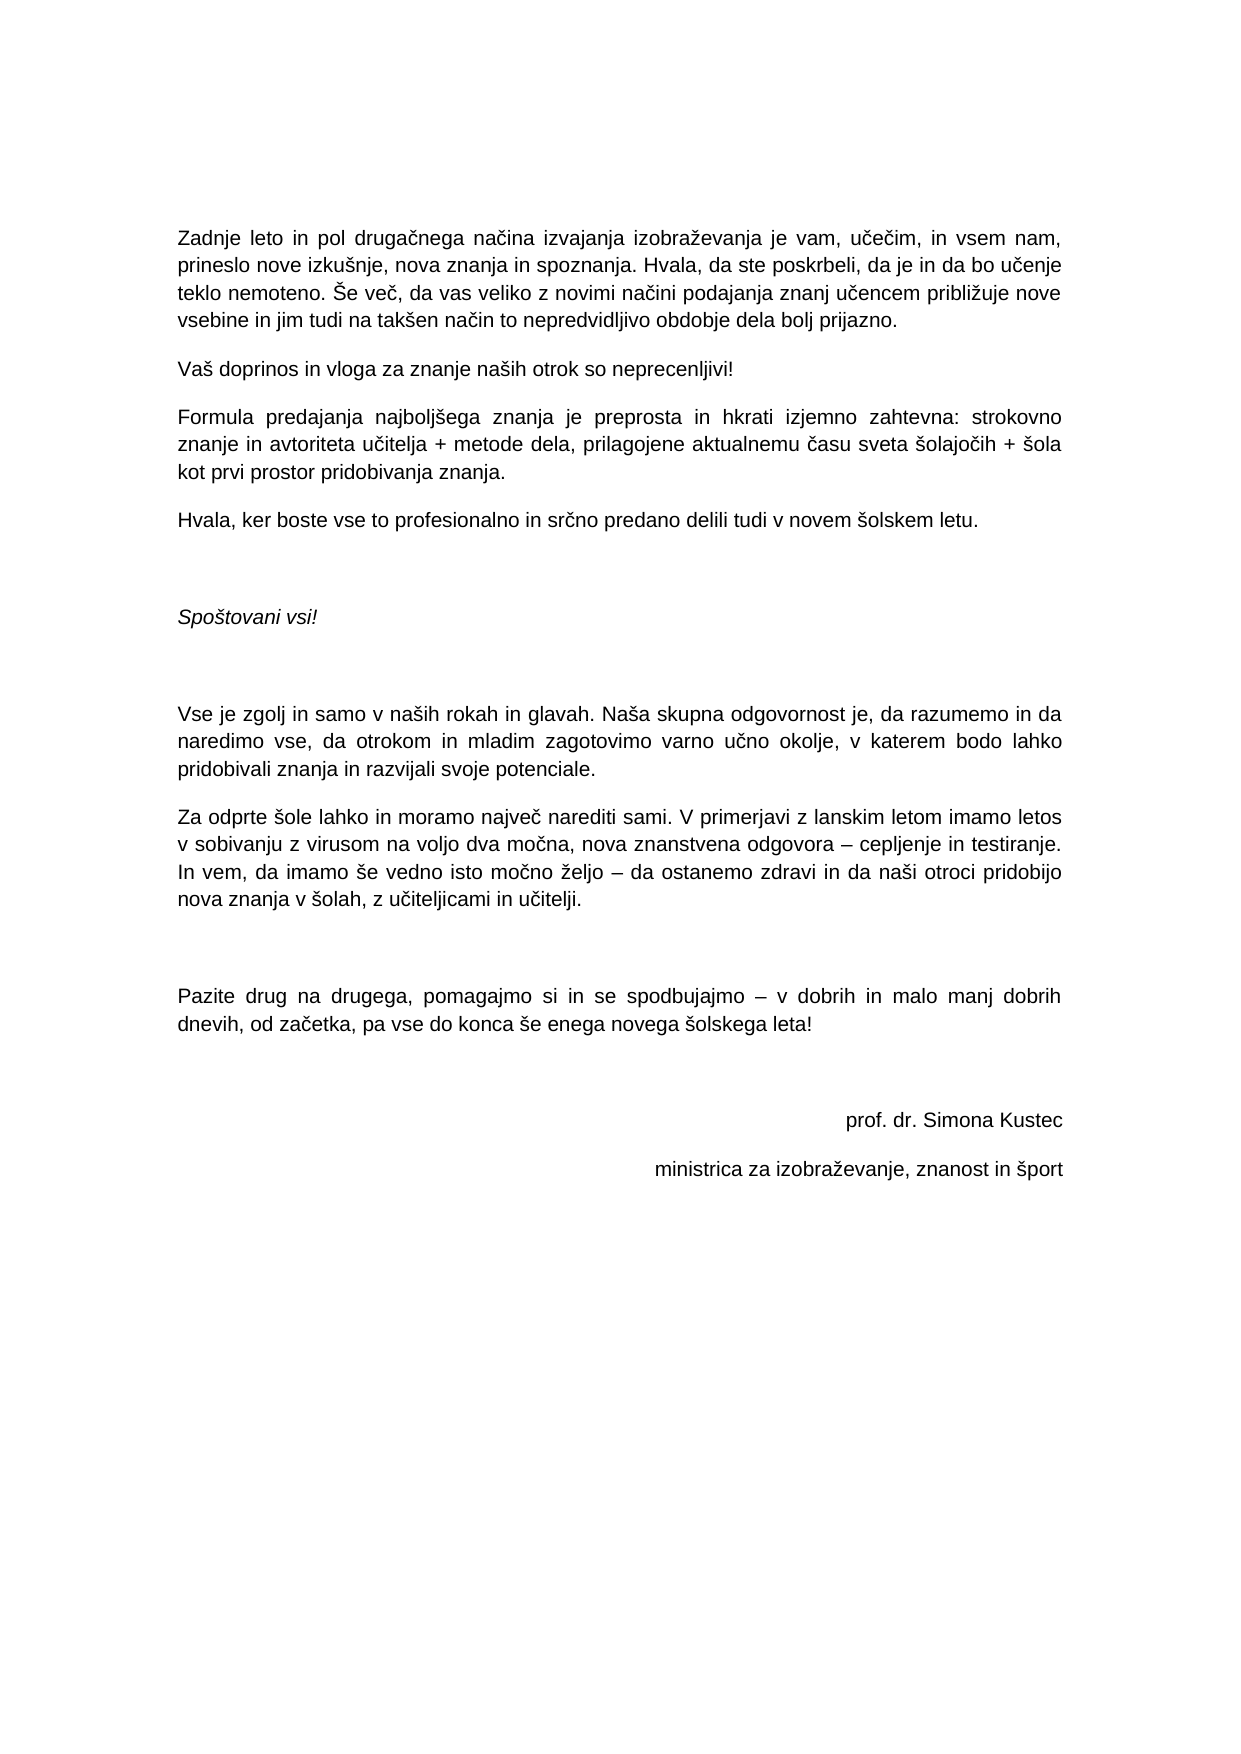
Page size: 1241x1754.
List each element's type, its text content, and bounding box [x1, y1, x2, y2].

text Formula predajanja najboljšega znanja je preprosta in hkrati izjemno zahtevna: strokovno znanje in avtoriteta učitelja + metode dela, prilagojene aktualnemu času sveta šolajočih + šola kot prvi prostor pridobivanja znanja. [177, 405, 1063, 484]
text Za odprte šole lahko in moramo največ narediti sami. V primerjavi z lanskim letom imamo letos v sobivanju z virusom na voljo dva močna, nova znanstvena odgovora – cepljenje in testiranje. In vem, da imamo še vedno isto močno željo – da ostanemo zdravi in da naši otroci pridobijo nova znanja v šolah, z učiteljicami in učitelji. [177, 805, 1063, 911]
text Spoštovani vsi! [177, 605, 1063, 629]
text prof. dr. Simona Kustec [177, 1108, 1063, 1132]
text Vse je zgolj in samo v naših rokah in glavah. Naša skupna odgovornost je, da razumemo in da naredimo vse, da otrokom in mladim zagotovimo varno učno okolje, v katerem bodo lahko pridobivali znanja in razvijali svoje potenciale. [177, 701, 1063, 780]
text Pazite drug na drugega, pomagajmo si in se spodbujajmo – v dobrih in malo manj dobrih dnevih, od začetka, pa vse do konca še enega novega šolskega leta! [177, 984, 1063, 1035]
text Hvala, ker boste vse to profesionalno in srčno predano delili tudi v novem šolskem letu. [177, 508, 1063, 532]
text Vaš doprinos in vloga za znanje naših otrok so neprecenljivi! [177, 356, 1063, 380]
text ministrica za izobraževanje, znanost in šport [177, 1156, 1063, 1180]
text Zadnje leto in pol drugačnega načina izvajanja izobraževanja je vam, učečim, in vsem nam, prineslo nove izkušnje, nova znanja in spoznanja. Hvala, da ste poskrbeli, da je in da bo učenje teklo nemoteno. Še več, da vas veliko z novimi načini podajanja znanj učencem približuje nove vsebine in jim tudi na takšen način to nepredvidljivo obdobje dela bolj prijazno. [177, 226, 1063, 332]
